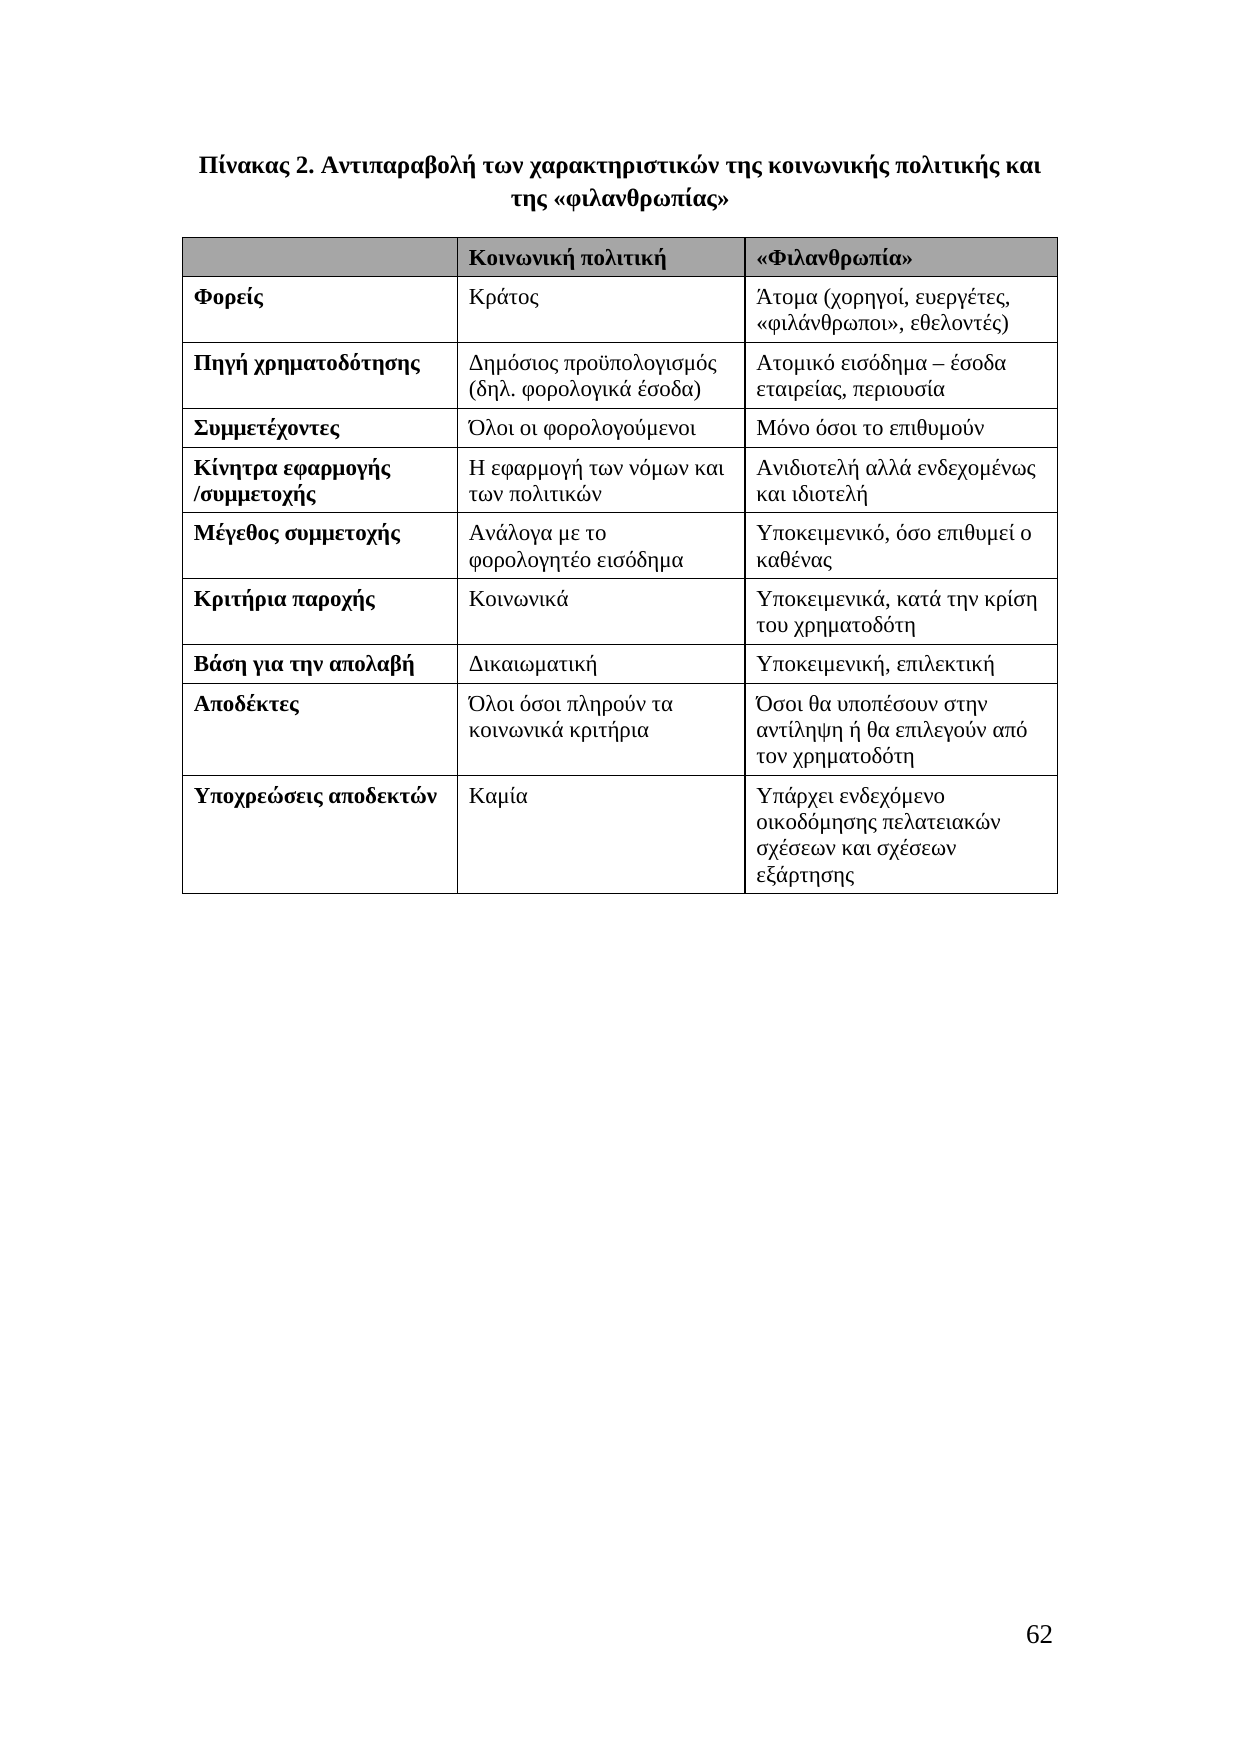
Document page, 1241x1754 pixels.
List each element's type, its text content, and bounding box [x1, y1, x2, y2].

table_cell Ατομικό εισόδημα – έσοδα εταιρείας, περιουσία [746, 343, 1057, 407]
table_cell Υποχρεώσεις αποδεκτών [183, 776, 457, 893]
table_cell Κριτήρια παροχής [183, 579, 457, 643]
table_cell Κοινωνικά [458, 579, 744, 643]
table_cell Όλοι όσοι πληρούν τα κοινωνικά κριτήρια [458, 684, 744, 775]
table_cell Άτομα (χορηγοί, ευεργέτες, «φιλάνθρωποι», εθελοντές) [746, 277, 1057, 342]
table_cell Καμία [458, 776, 744, 893]
table_cell Όσοι θα υποπέσουν στην αντίληψη ή θα επιλεγούν από τον χρηματοδότη [746, 684, 1057, 775]
table_cell Πηγή χρηματοδότησης [183, 343, 457, 407]
table_cell Υποκειμενικό, όσο επιθυμεί ο καθένας [746, 513, 1057, 578]
table_cell Υποκειμενικά, κατά την κρίση του χρηματοδότη [746, 579, 1057, 643]
table_cell Αποδέκτες [183, 684, 457, 775]
table_header [183, 238, 457, 276]
table_cell Κράτος [458, 277, 744, 342]
table_cell Όλοι οι φορολογούμενοι [458, 409, 744, 447]
table_cell Υπάρχει ενδεχόμενο οικοδόμησης πελατειακών σχέσεων και σχέσεων εξάρτησης [746, 776, 1057, 893]
table_cell Κίνητρα εφαρμογής /συμμετοχής [183, 448, 457, 512]
table_cell Συμμετέχοντες [183, 409, 457, 447]
table_cell Βάση για την απολαβή [183, 645, 457, 683]
table_cell Ανάλογα με το φορολογητέο εισόδημα [458, 513, 744, 578]
table_cell Ανιδιοτελή αλλά ενδεχομένως και ιδιοτελή [746, 448, 1057, 512]
text Πίνακας 2. Αντιπαραβολή των χαρακτηριστικών της κοινωνικής πολιτικής και της «φιλανθρωπίας» [187, 150, 1053, 212]
table_cell Δημόσιος προϋπολογισμός (δηλ. φορολογικά έσοδα) [458, 343, 744, 407]
table_cell Μόνο όσοι το επιθυμούν [746, 409, 1057, 447]
table_header «Φιλανθρωπία» [746, 238, 1057, 276]
table_cell Φορείς [183, 277, 457, 342]
table_cell Μέγεθος συμμετοχής [183, 513, 457, 578]
table_header Κοινωνική πολιτική [458, 238, 744, 276]
table_cell Υποκειμενική, επιλεκτική [746, 645, 1057, 683]
table_cell Η εφαρμογή των νόμων και των πολιτικών [458, 448, 744, 512]
table_cell Δικαιωματική [458, 645, 744, 683]
